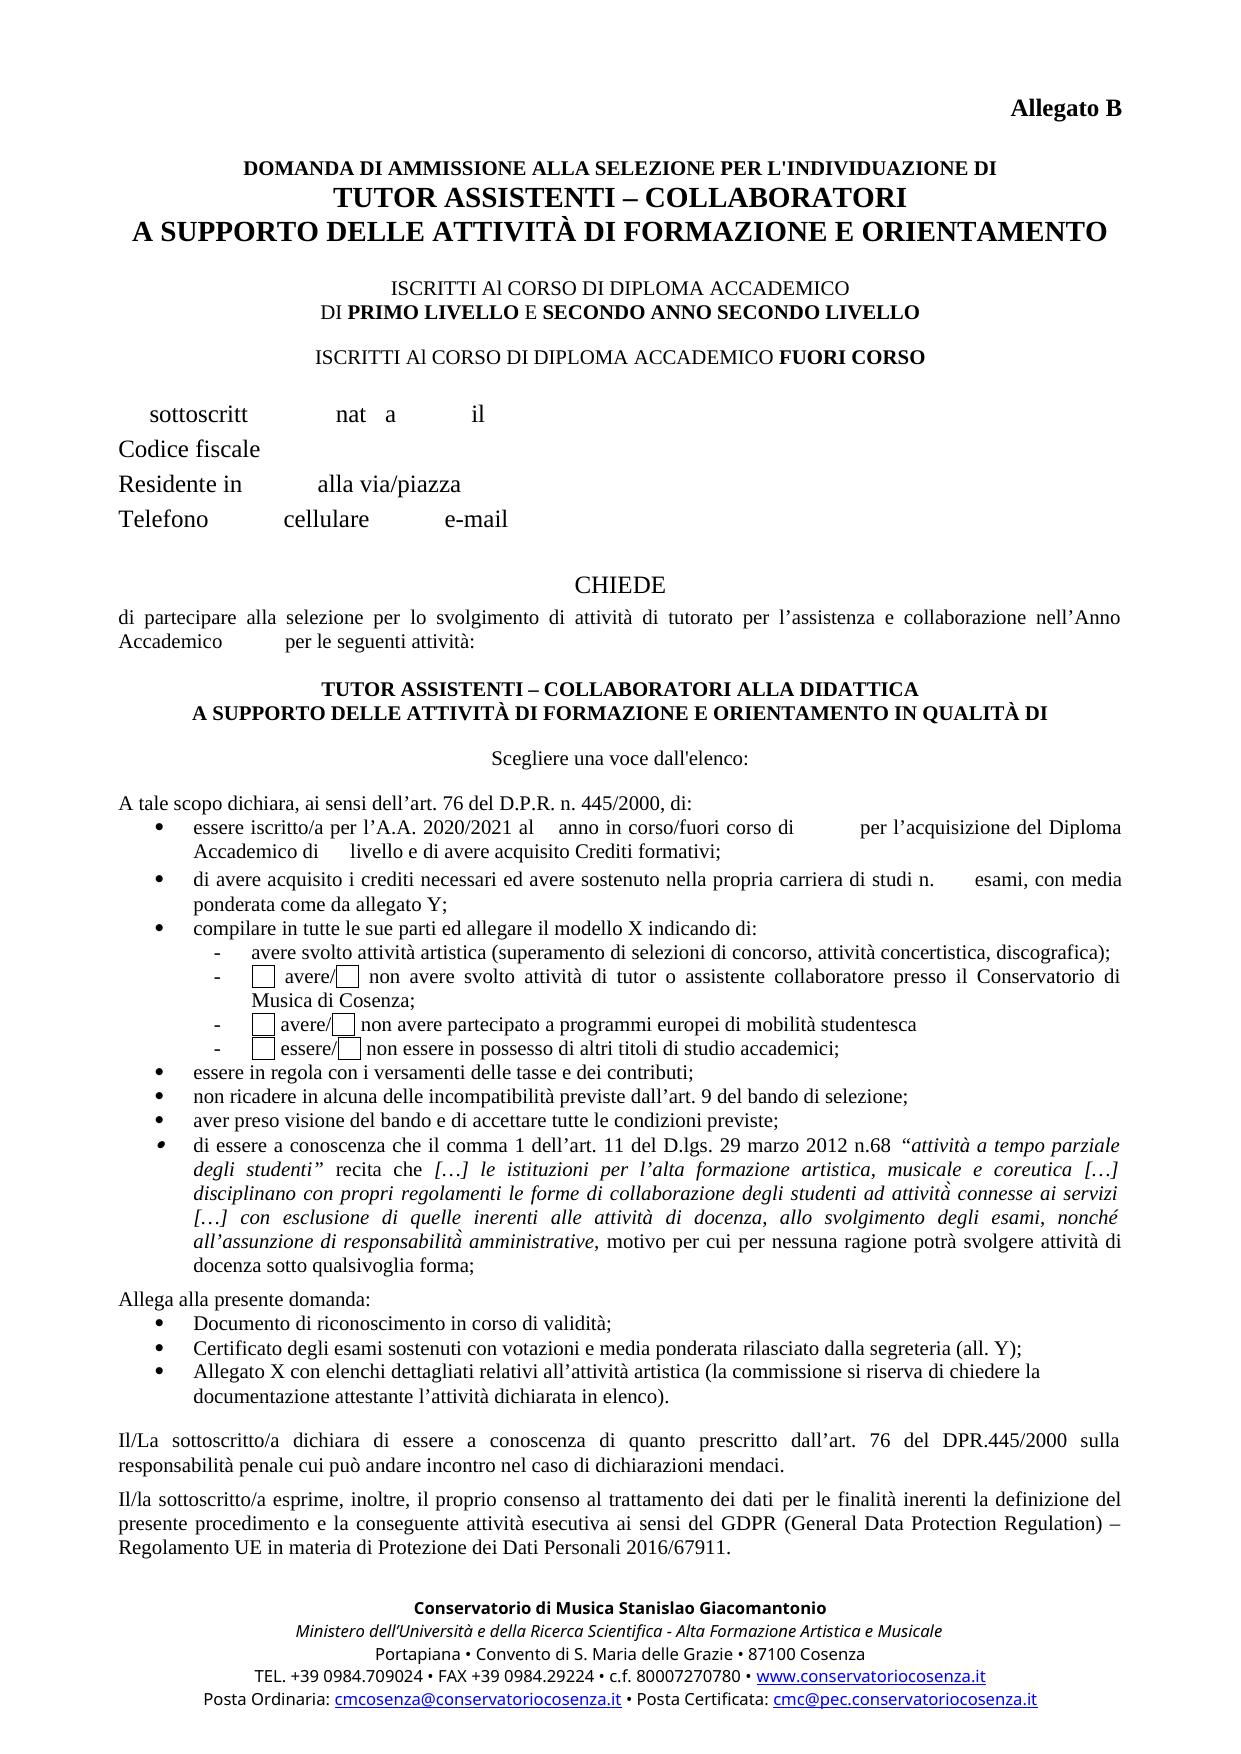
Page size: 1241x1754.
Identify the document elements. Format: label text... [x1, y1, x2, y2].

list non ricadere in alcuna delle incompatibilità previste dall’art. 9 del bando di selezione; [156, 1084, 1122, 1108]
text CHIEDE [118, 570, 1122, 599]
text Il/La sottoscritto/a dichiara di essere a conoscenza di quanto prescritto dall’art. 76 del DPR.445/2000 sulla responsabilità penale cui può andare incontro nel caso di dichiarazioni mendaci. [118, 1428, 1122, 1477]
list essere/ non essere in possesso di altri titoli di studio accademici; [213, 1036, 1122, 1060]
text ISCRITTI Al CORSO DI DIPLOMA ACCADEMICO FUORI CORSO [118, 345, 1122, 369]
text DI PRIMO LIVELLO E SECONDO ANNO SECONDO LIVELLO [118, 300, 1122, 324]
list avere svolto attività artistica (superamento di selezioni di concorso, attività concertistica, discografica); [213, 940, 1122, 964]
text Codice fiscale [118, 434, 1122, 463]
text Allega alla presente domanda: [118, 1287, 1122, 1311]
list di essere a conoscenza che il comma 1 dell’art. 11 del D.lgs. 29 marzo 2012 n.68 “attività a tempo parziale degli studenti” recita che […] le istituzioni per l’alta formazione artistica, musicale e coreutica […] disciplinano con propri regolamenti le forme di collaborazione degli studenti ad attività̀ connesse ai servizi […] con esclusione di quelle inerenti alle attività di docenza, allo svolgimento degli esami, nonché all’assunzione di responsabilità̀ amministrative, motivo per cui per nessuna ragione potrà svolgere attività di docenza sotto qualsivoglia forma; [156, 1132, 1122, 1277]
list Documento di riconoscimento in corso di validità; [156, 1311, 1122, 1335]
list avere/ non avere svolto attività di tutor o assistente collaboratore presso il Conservatorio di Musica di Cosenza; [213, 964, 1122, 1012]
text DOMANDA DI AMMISSIONE ALLA SELEZIONE PER L'INDIVIDUAZIONE DI [118, 156, 1122, 180]
list compilare in tutte le sue parti ed allegare il modello X indicando di: [156, 916, 1122, 940]
text Telefono cellulare e-mail [118, 504, 1122, 533]
list essere iscritto/a per l’A.A. 2020/2021 al anno in corso/fuori corso di per l’acquisizione del Diploma Accademico di livello e di avere acquisito Crediti formativi; [156, 815, 1122, 863]
text TUTOR ASSISTENTI – COLLABORATORI [118, 180, 1122, 214]
list Allegato X con elenchi dettagliati relativi all’attività artistica (la commissione si riserva di chiedere la documentazione attestante l’attività dichiarata in elenco). [156, 1359, 1122, 1408]
text A SUPPORTO DELLE ATTIVITÀ DI FORMAZIONE E ORIENTAMENTO IN QUALITÀ DI [118, 701, 1122, 725]
text A tale scopo dichiara, ai sensi dell’art. 76 del D.P.R. n. 445/2000, di: [118, 791, 1122, 815]
text Allegato B [723, 93, 1122, 121]
text ISCRITTI Al CORSO DI DIPLOMA ACCADEMICO [118, 276, 1122, 300]
text A SUPPORTO DELLE ATTIVITÀ DI FORMAZIONE E ORIENTAMENTO [118, 214, 1122, 247]
text Residente in alla via/piazza [118, 469, 1122, 498]
text Il/la sottoscritto/a esprime, inoltre, il proprio consenso al trattamento dei dati per le finalità inerenti la definizione del presente procedimento e la conseguente attività esecutiva ai sensi del GDPR (General Data Protection Regulation) – Regolamento UE in materia di Protezione dei Dati Personali 2016/67911. [118, 1487, 1122, 1559]
text sottoscritt nat a il [118, 399, 1122, 428]
list Certificato degli esami sostenuti con votazioni e media ponderata rilasciato dalla segreteria (all. Y); [156, 1335, 1122, 1359]
list aver preso visione del bando e di accettare tutte le condizioni previste; [156, 1108, 1122, 1132]
list essere in regola con i versamenti delle tasse e dei contributi; [156, 1060, 1122, 1084]
list avere/ non avere partecipato a programmi europei di mobilità studentesca [213, 1012, 1122, 1036]
text di partecipare alla selezione per lo svolgimento di attività di tutorato per l’assistenza e collaborazione nell’Anno Accademico per le seguenti attività: [118, 605, 1122, 653]
text TUTOR ASSISTENTI – COLLABORATORI ALLA DIDATTICA [118, 677, 1122, 701]
list di avere acquisito i crediti necessari ed avere sostenuto nella propria carriera di studi n. esami, con media ponderata come da allegato Y; [156, 863, 1122, 916]
